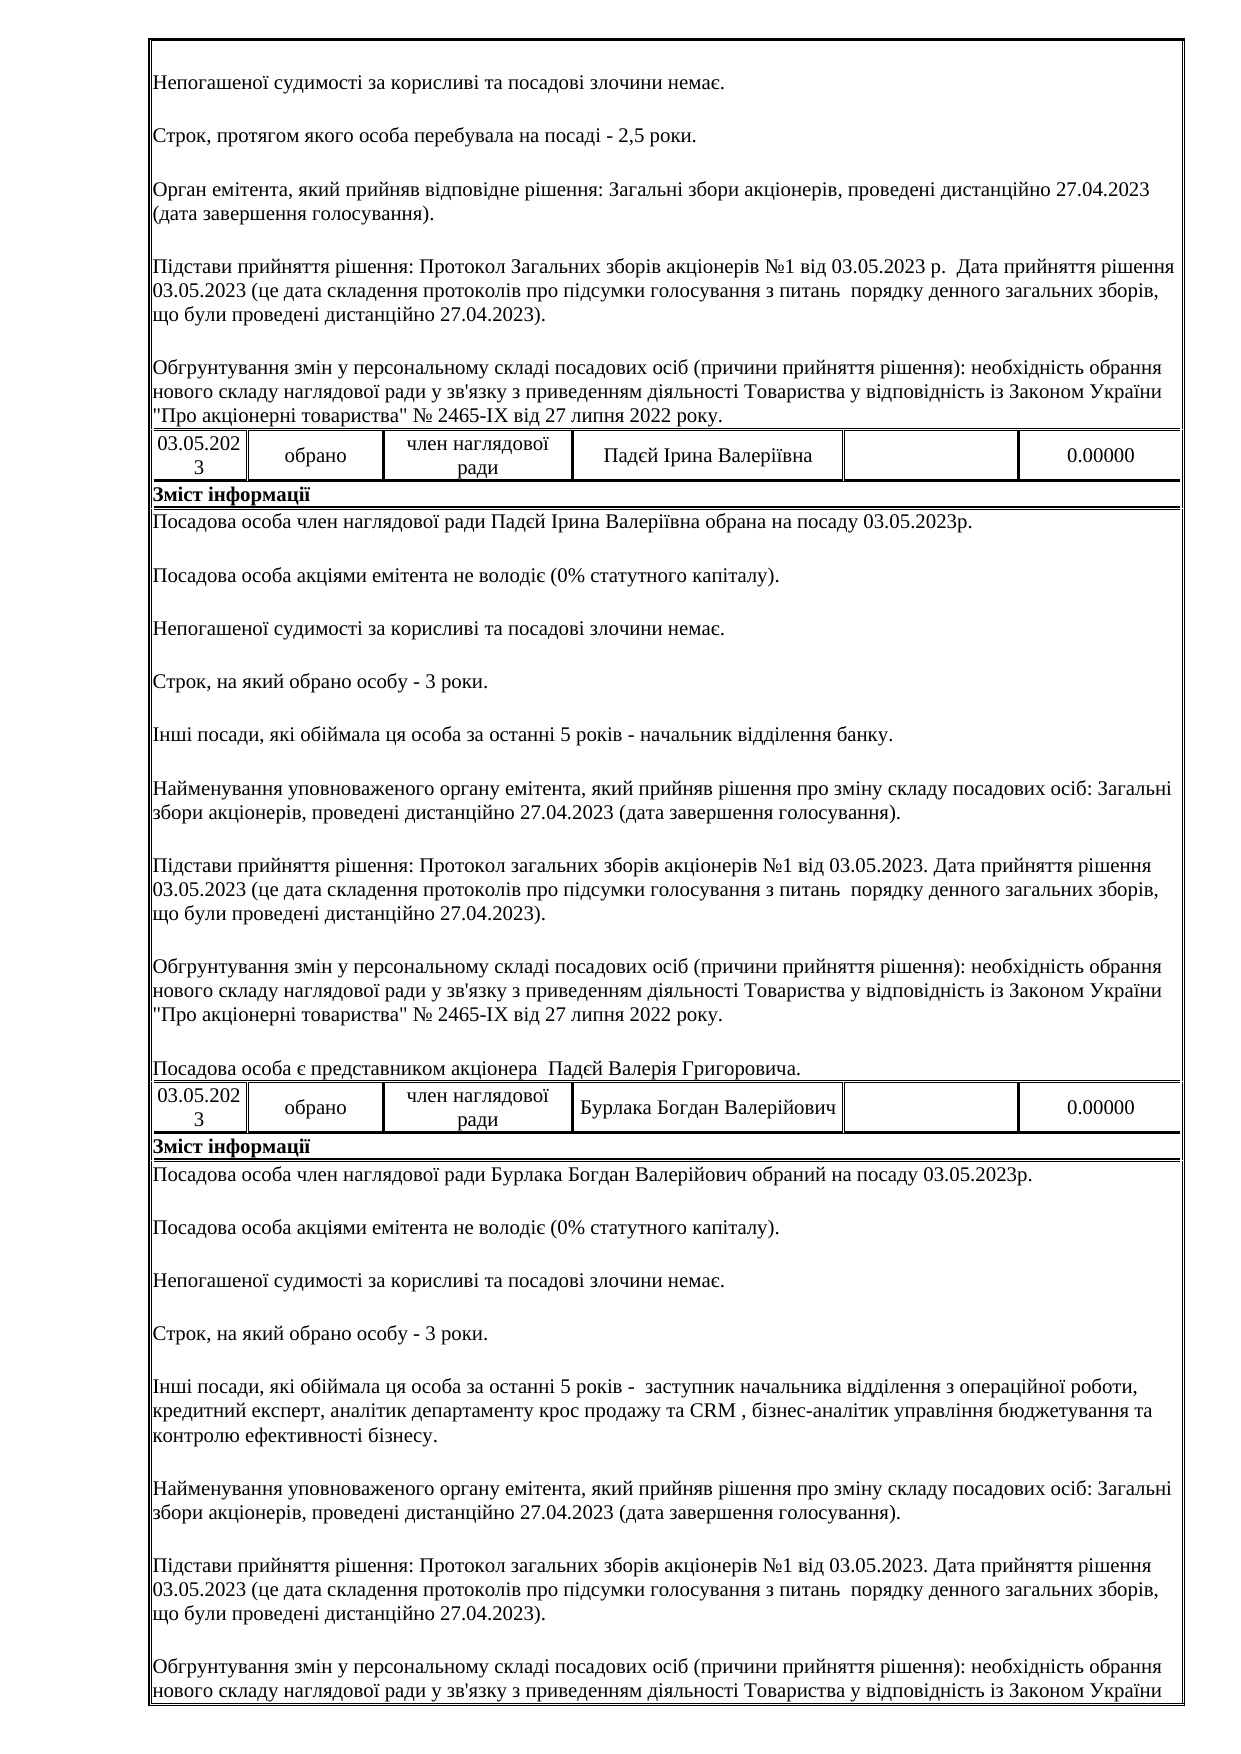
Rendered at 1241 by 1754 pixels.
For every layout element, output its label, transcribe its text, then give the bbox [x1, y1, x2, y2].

table_cell обрано [249, 1083, 382, 1131]
table_cell 03.05.2023 [152, 1080, 246, 1131]
table_cell член наглядової ради [385, 431, 571, 479]
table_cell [152, 1158, 1182, 1702]
table_cell Посадова особа член наглядової ради Падєй Ірина Валеріївна обрана на посаду 03.05.2023р. Посадова особа акціями емітента не володiє (0% статутного капiталу). Непогашеної судимостi за корисливi та посадовi злочини немає. Cтрок, на який обрано особу - 3 роки. Іншi посади, якi обiймала ця особа за останнi 5 рокiв - начальник відділення банку. Найменування уповноваженого органу емітента, який прийняв рішення про зміну складу посадових осіб: Загальні збори акціонерів, проведені дистанційно 27.04.2023 (дата завершення голосування). Пiдстави прийняття рiшення: Протокол загальних зборів акціонерів №1 від 03.05.2023. Дата прийняття рішення 03.05.2023 (це дата складення протоколів про підсумки голосування з питань порядку денного загальних зборів, що були проведені дистанційно 27.04.2023). Обгрунтування змiн у персональному складi посадових осiб (причини прийняття рiшення): необхідність обрання нового складу наглядової ради у зв'язку з приведенням діяльності Товариства у відповідність із Законом України "Про акціонерні товариства" № 2465-IX від 27 липня 2022 року. Посадова особа є представником акціонера Падєй Валерія Григоровича. [152, 506, 1182, 1079]
table_cell Зміст інформації [152, 1131, 1182, 1158]
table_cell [152, 41, 1182, 427]
table_cell Бурлака Богдан Валерійович [574, 1083, 842, 1131]
table_cell член наглядової ради [385, 1083, 571, 1131]
table_cell 03.05.2023 [152, 428, 246, 479]
table_cell обрано [249, 431, 382, 479]
table_cell 0.00000 [1020, 428, 1182, 479]
table_cell 0.00000 [1020, 1080, 1182, 1131]
table_cell [845, 431, 1017, 479]
table_cell Падєй Ірина Валеріївна [574, 431, 842, 479]
table_cell [845, 1083, 1017, 1131]
table_cell Зміст інформації [152, 479, 1182, 506]
